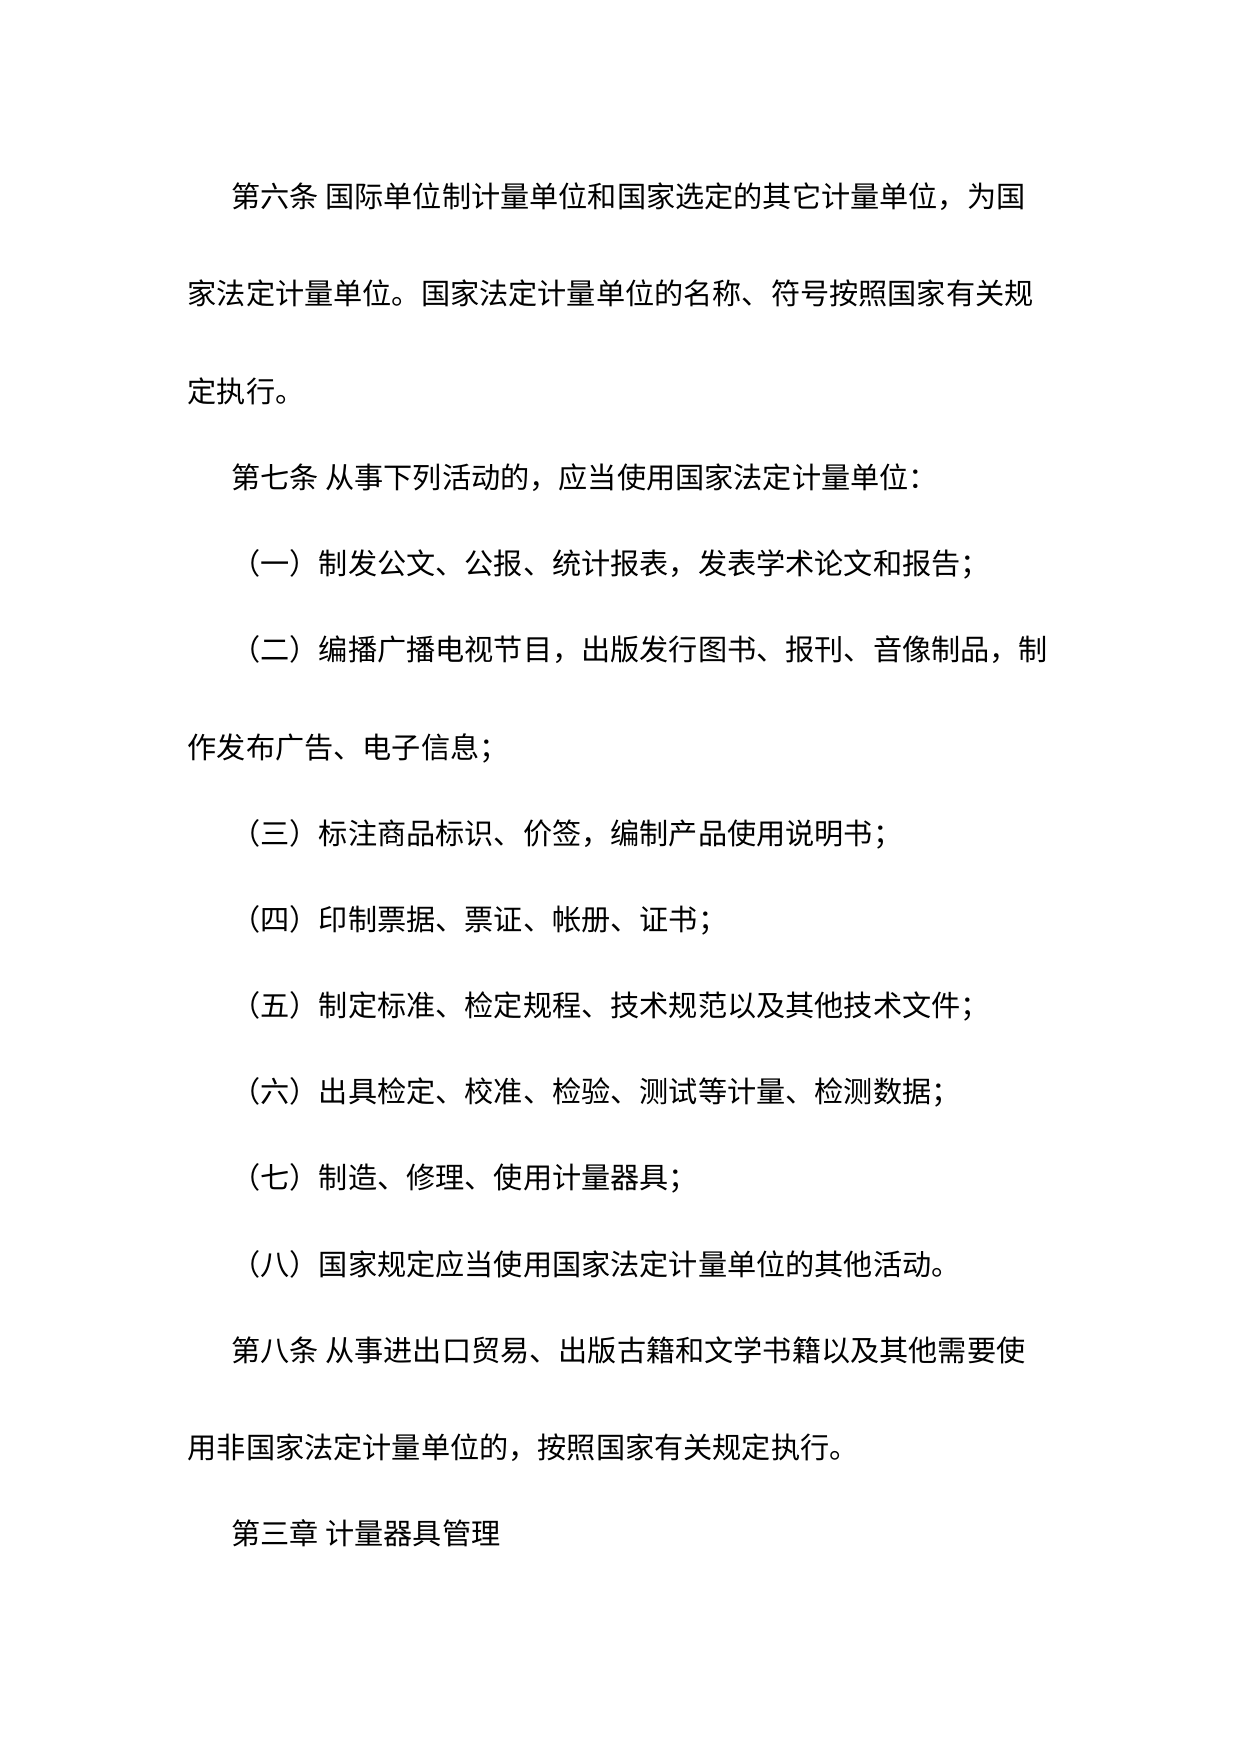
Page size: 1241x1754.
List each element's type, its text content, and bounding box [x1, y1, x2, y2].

text （六）出具检定、校准、检验、测试等计量、检测数据； [187, 1057, 1053, 1122]
text （三）标注商品标识、价签，编制产品使用说明书； [187, 799, 1053, 864]
text （一）制发公文、公报、统计报表，发表学术论文和报告； [187, 529, 1053, 594]
text （五）制定标准、检定规程、技术规范以及其他技术文件； [187, 971, 1053, 1036]
text （八）国家规定应当使用国家法定计量单位的其他活动。 [187, 1230, 1053, 1295]
text 第七条 从事下列活动的，应当使用国家法定计量单位： [187, 443, 1053, 508]
text （七）制造、修理、使用计量器具； [187, 1144, 1053, 1209]
text 第八条 从事进出口贸易、出版古籍和文学书籍以及其他需要使用非国家法定计量单位的，按照国家有关规定执行。 [187, 1316, 1053, 1478]
text 第六条 国际单位制计量单位和国家选定的其它计量单位，为国家法定计量单位。国家法定计量单位的名称、符号按照国家有关规定执行。 [187, 162, 1053, 422]
text （四）印制票据、票证、帐册、证书； [187, 885, 1053, 950]
text （二）编播广播电视节目，出版发行图书、报刊、音像制品，制作发布广告、电子信息； [187, 615, 1053, 778]
text 第三章 计量器具管理 [187, 1499, 1053, 1564]
